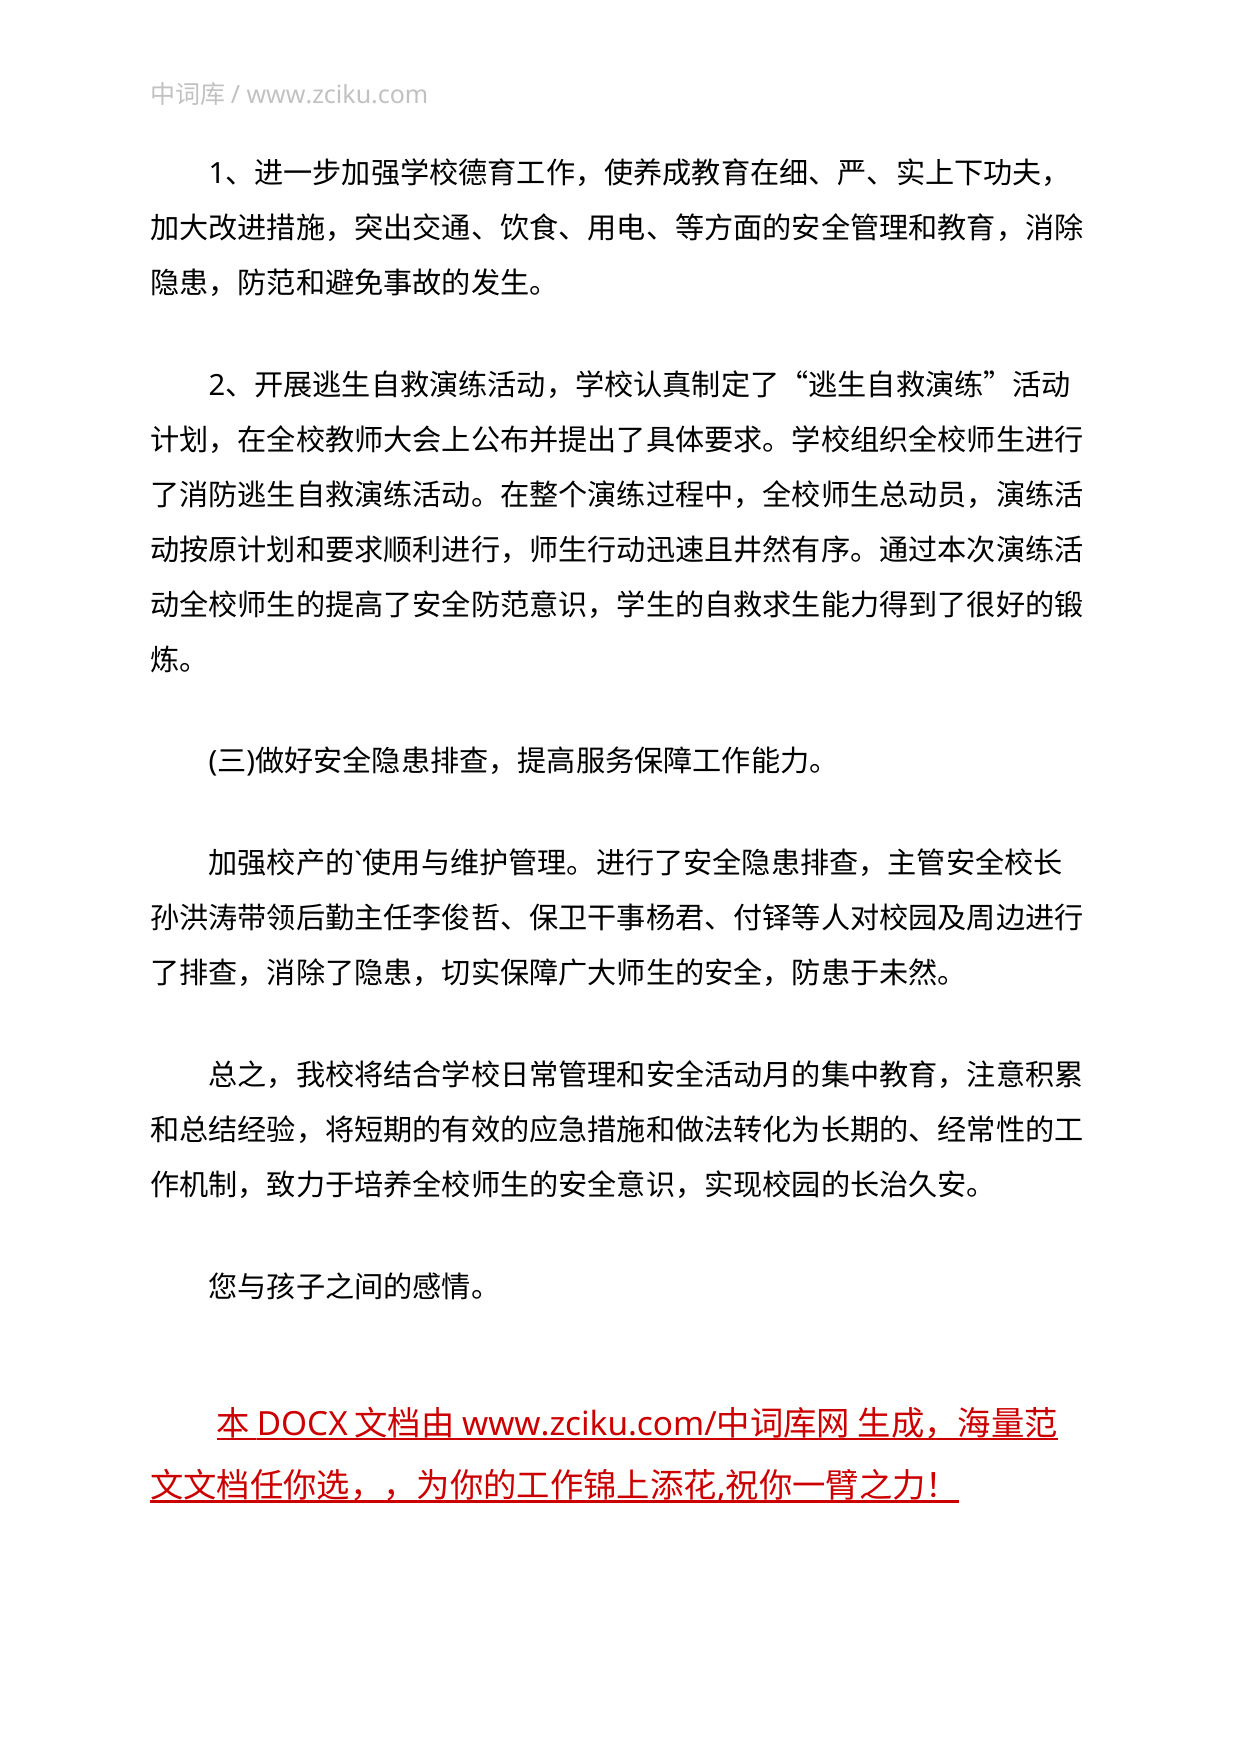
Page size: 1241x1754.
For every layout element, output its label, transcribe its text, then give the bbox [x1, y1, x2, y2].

text 加强校产的`使用与维护管理。进行了安全隐患排查，主管安全校长孙洪涛带领后勤主任李俊哲、保卫干事杨君、付铎等人对校园及周边进行了排查，消除了隐患，切实保障广大师生的安全，防患于未然。 [150, 840, 1090, 992]
text 1、进一步加强学校德育工作，使养成教育在细、严、实上下功夫，加大改进措施，突出交通、饮食、用电、等方面的安全管理和教育，消除隐患，防范和避免事故的发生。 [150, 150, 1090, 302]
text 您与孩子之间的感情。 [150, 1263, 1090, 1306]
text 总之，我校将结合学校日常管理和安全活动月的集中教育，注意积累和总结经验，将短期的有效的应急措施和做法转化为长期的、经常性的工作机制，致力于培养全校师生的安全意识，实现校园的长治久安。 [150, 1052, 1090, 1204]
text 本DOCX文档由 www.zciku.com/中词库网 生成，海量范文文档任你选，，为你的工作锦上添花,祝你一臂之力！ [150, 1396, 1090, 1507]
text 2、开展逃生自救演练活动，学校认真制定了“逃生自救演练”活动计划，在全校教师大会上公布并提出了具体要求。学校组织全校师生进行了消防逃生自救演练活动。在整个演练过程中，全校师生总动员，演练活动按原计划和要求顺利进行，师生行动迅速且井然有序。通过本次演练活动全校师生的提高了安全防范意识，学生的自救求生能力得到了很好的锻炼。 [150, 362, 1090, 678]
text (三)做好安全隐患排查，提高服务保障工作能力。 [150, 738, 1090, 780]
